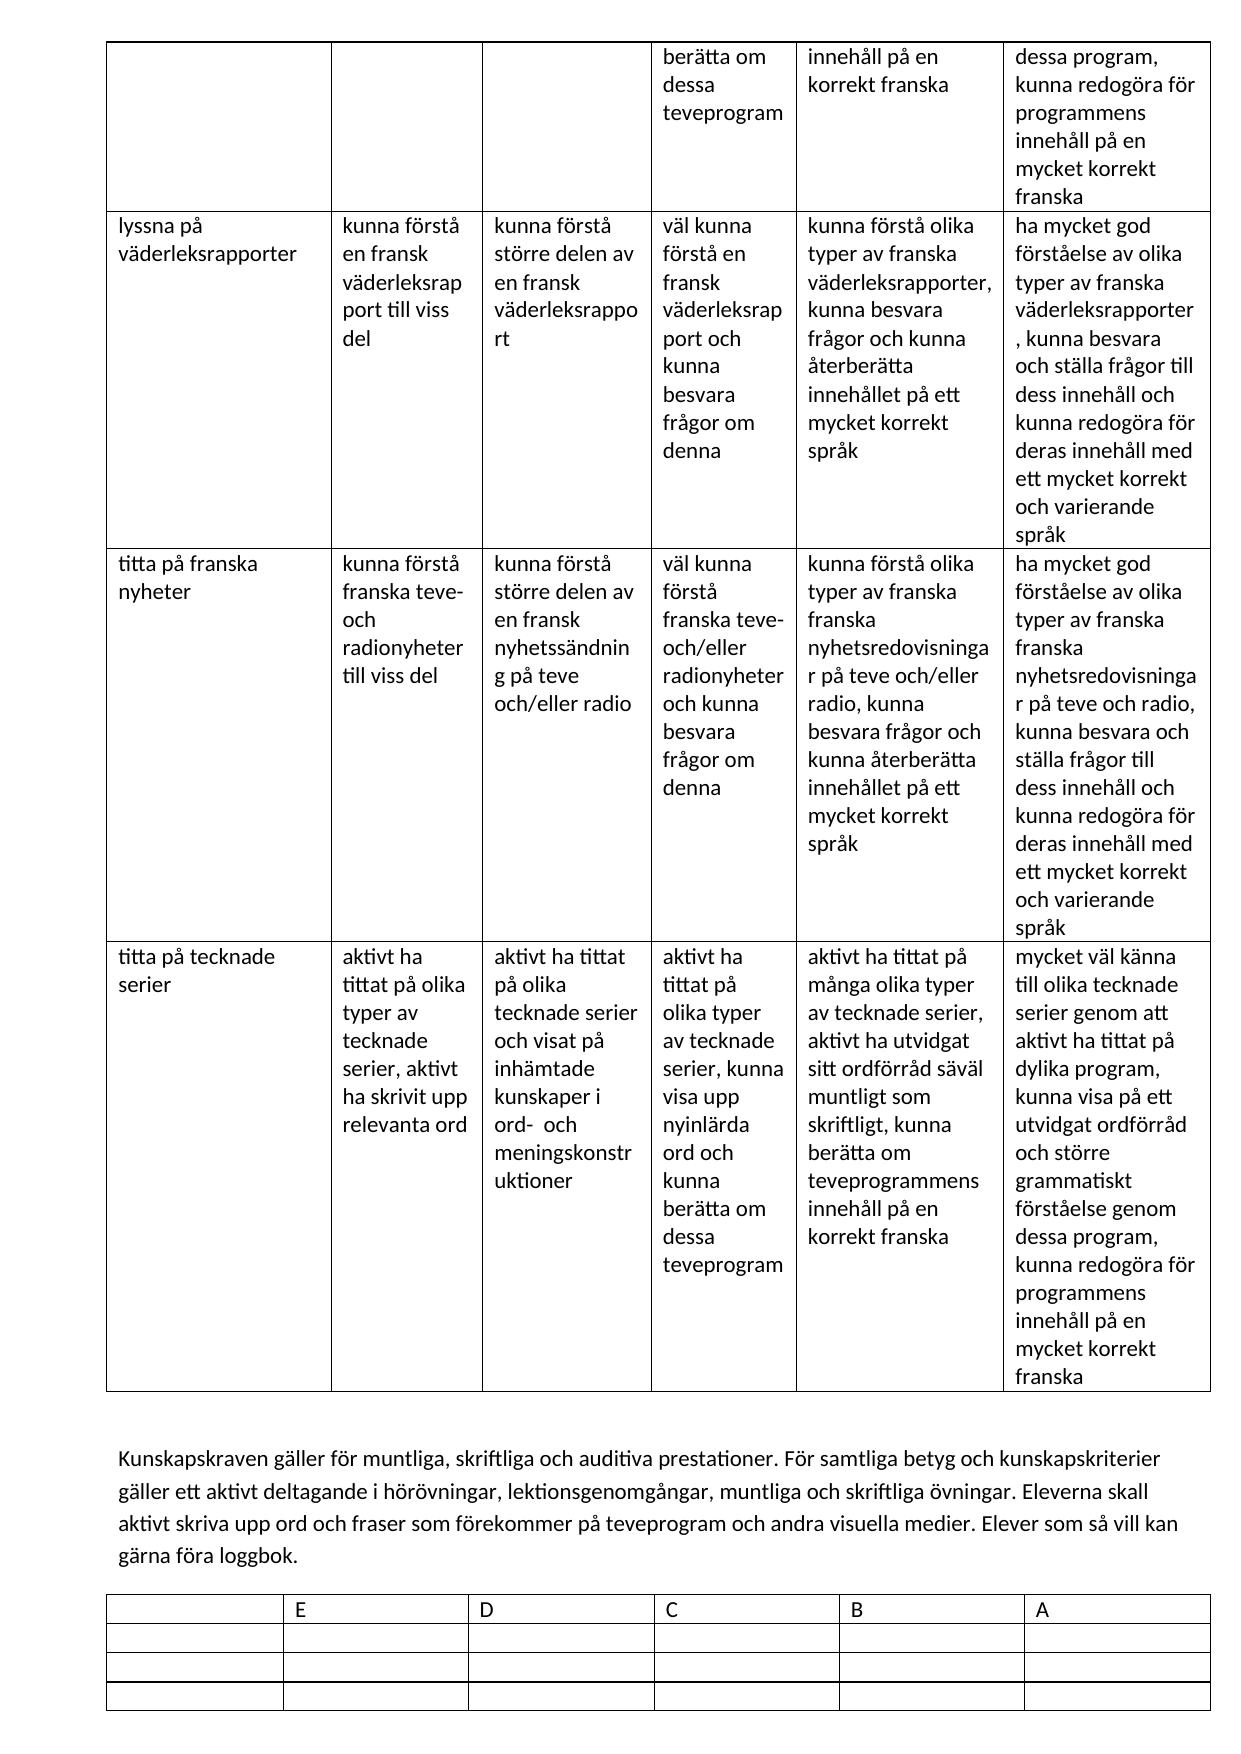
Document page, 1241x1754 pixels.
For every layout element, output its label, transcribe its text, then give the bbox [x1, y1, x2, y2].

table_cell aktivt ha tittat på många olika typer av tecknade serier, aktivt ha utvidgat sitt ordförråd säväl muntligt som skriftligt, kunna berätta om teveprogrammens innehåll på en korrekt franska [797, 942, 1003, 1391]
table_cell titta på franska nyheter [107, 549, 331, 941]
table_cell [284, 1653, 468, 1681]
table_cell ha mycket god förståelse av olika typer av franska väderleksrapporter, kunna besvara och ställa frågor till dess innehåll och kunna redogöra för deras innehåll med ett mycket korrekt och varierande språk [1004, 212, 1210, 548]
table_cell titta på tecknade serier [107, 942, 331, 1391]
table_cell [840, 1653, 1024, 1681]
table_cell [1025, 1624, 1210, 1652]
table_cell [483, 43, 651, 211]
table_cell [797, 43, 1003, 211]
table_cell kunna förstå en fransk väderleksrapport till viss del [332, 212, 482, 548]
table_cell [284, 1624, 468, 1652]
table_cell kunna förstå franska teve- och radionyhetertill viss del [332, 549, 482, 941]
table_cell [655, 1653, 839, 1681]
table_cell [1025, 1653, 1210, 1681]
table_cell [840, 1683, 1024, 1710]
table_header E [284, 1595, 468, 1623]
table_cell [655, 1624, 839, 1652]
table_cell [1025, 1683, 1210, 1710]
table_header B [840, 1595, 1024, 1623]
table_cell [469, 1683, 654, 1710]
table_cell aktivt ha tittat på olika typer av tecknade serier, kunna visa upp nyinlärda ord och kunna berätta om dessa teveprogram [652, 942, 796, 1391]
table_header D [469, 1595, 654, 1623]
table_cell aktivt ha tittat på olika typer av tecknade serier, aktivt ha skrivit upp relevanta ord [332, 942, 482, 1391]
table_cell kunna förstå olika typer av franska väderleksrapporter, kunna besvara frågor och kunna återberätta innehållet på ett mycket korrekt språk [797, 212, 1003, 548]
table_cell väl kunna förstå franska teve- och/eller radionyheteroch kunna besvara frågor om denna [652, 549, 796, 941]
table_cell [1004, 43, 1210, 211]
table_cell [469, 1653, 654, 1681]
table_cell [652, 43, 796, 211]
table_cell [107, 1683, 283, 1710]
table_cell [107, 1653, 283, 1681]
table_cell ha mycket god förståelse av olika typer av franska franska nyhetsredovisningar på teve och radio, kunna besvara och ställa frågor till dess innehåll och kunna redogöra för deras innehåll med ett mycket korrekt och varierande språk [1004, 549, 1210, 941]
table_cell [107, 43, 331, 211]
table_header [107, 1595, 283, 1623]
table_cell [469, 1624, 654, 1652]
table_header C [655, 1595, 839, 1623]
table_cell [284, 1683, 468, 1710]
table_cell [655, 1683, 839, 1710]
table_cell mycket väl känna till olika tecknade serier genom att aktivt ha tittat på dylika program, kunna visa på ett utvidgat ordförråd och större grammatiskt förståelse genom dessa program, kunna redogöra för programmens innehåll på en mycket korrekt franska [1004, 942, 1210, 1391]
table_cell kunna förstå större delen av en fransk väderleksrapport [483, 212, 651, 548]
table_cell väl kunna förstå en fransk väderleksrapport och kunna besvara frågor om denna [652, 212, 796, 548]
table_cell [332, 43, 482, 211]
table_cell [107, 1624, 283, 1652]
table_cell aktivt ha tittat på olika tecknade serier och visat på inhämtade kunskaper i ord- och meningskonstruktioner [483, 942, 651, 1391]
table_header A [1025, 1595, 1210, 1623]
table_cell [840, 1624, 1024, 1652]
table_cell kunna förstå olika typer av franska franska nyhetsredovisningar på teve och/eller radio, kunna besvara frågor och kunna återberätta innehållet på ett mycket korrekt språk [797, 549, 1003, 941]
text Kunskapskraven gäller för muntliga, skriftliga och auditiva prestationer. För samtliga betyg och kunskapskriterier gäller ett aktivt deltagande i hörövningar, lektionsgenomgångar, muntliga och skriftliga övningar. Eleverna skall aktivt skriva upp ord och fraser som förekommer på teveprogram och andra visuella medier. Elever som så vill kan gärna föra loggbok. [118, 1444, 1199, 1569]
table_cell kunna förstå större delen av en fransk nyhetssändning på teve och/eller radio [483, 549, 651, 941]
table_cell lyssna på väderleksrapporter [107, 212, 331, 548]
